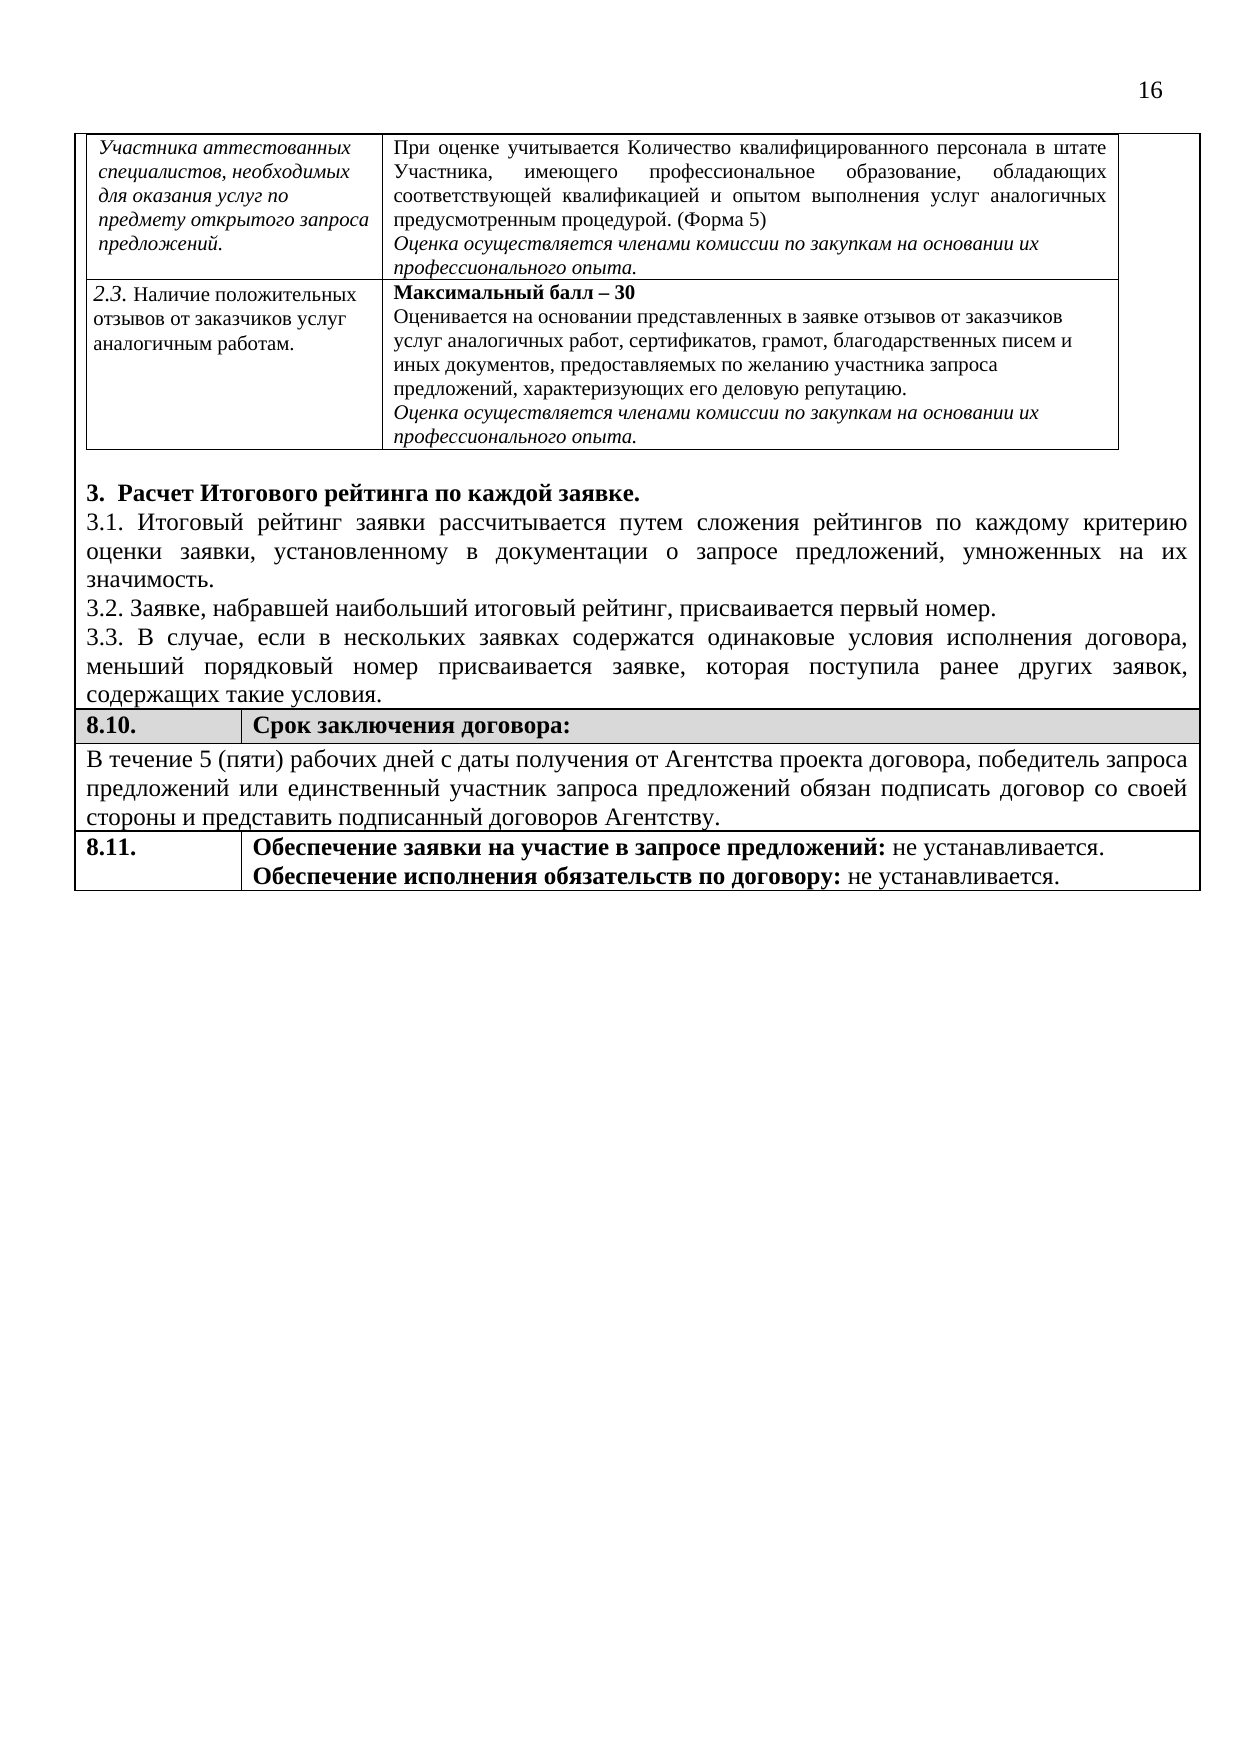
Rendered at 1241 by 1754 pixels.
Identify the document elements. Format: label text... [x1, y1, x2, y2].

table_cell Обеспечение заявки на участие в запросе предложений: не устанавливается. Обеспечение исполнения обязательств по договору: не устанавливается. [242, 832, 1199, 889]
table_cell 8.11. [76, 832, 241, 889]
table_cell В течение 5 (пяти) рабочих дней с даты получения от Агентства проекта договора, победитель запроса предложений или единственный участник запроса предложений обязан подписать договор со своей стороны и представить подписанный договоров Агентству. [76, 744, 1199, 830]
table_cell Срок заключения договора: [242, 710, 1199, 743]
table_cell 8.10. [76, 710, 241, 743]
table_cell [76, 134, 1199, 708]
